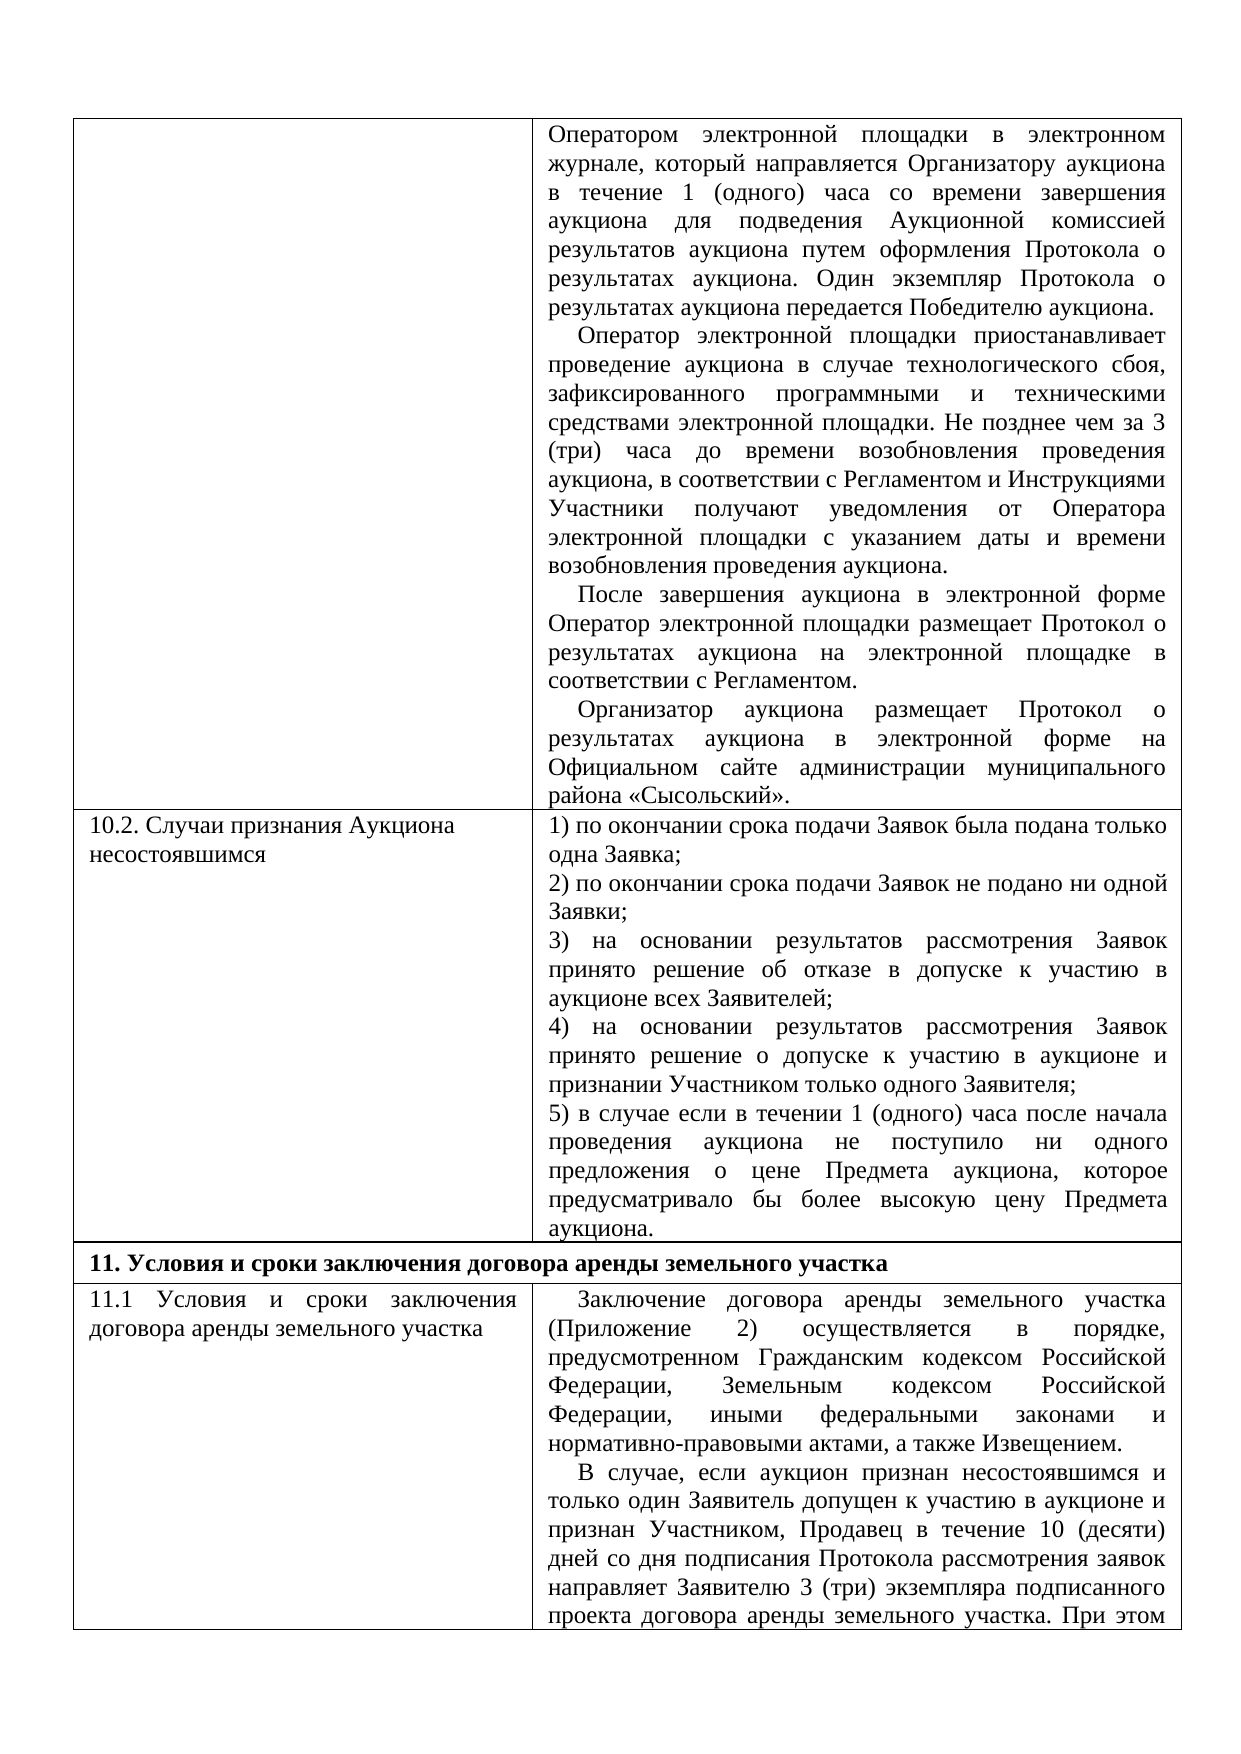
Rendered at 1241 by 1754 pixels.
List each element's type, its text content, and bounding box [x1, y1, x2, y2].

table_cell 10.2. Случаи признания Аукциона несостоявшимся [74, 810, 532, 1241]
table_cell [533, 1284, 1181, 1629]
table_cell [533, 119, 1181, 809]
table_cell 11. Условия и сроки заключения договора аренды земельного участка [74, 1243, 1181, 1283]
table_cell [74, 119, 532, 809]
table_cell 1) по окончании срока подачи Заявок была подана только одна Заявка; 2) по окончании срока подачи Заявок не подано ни одной Заявки; 3) на основании результатов рассмотрения Заявок принято решение об отказе в допуске к участию в аукционе всех Заявителей; 4) на основании результатов рассмотрения Заявок принято решение о допуске к участию в аукционе и признании Участником только одного Заявителя; 5) в случае если в течении 1 (одного) часа после начала проведения аукциона не поступило ни одного предложения о цене Предмета аукциона, которое предусматривало бы более высокую цену Предмета аукциона. [533, 810, 1181, 1241]
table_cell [74, 1284, 532, 1629]
